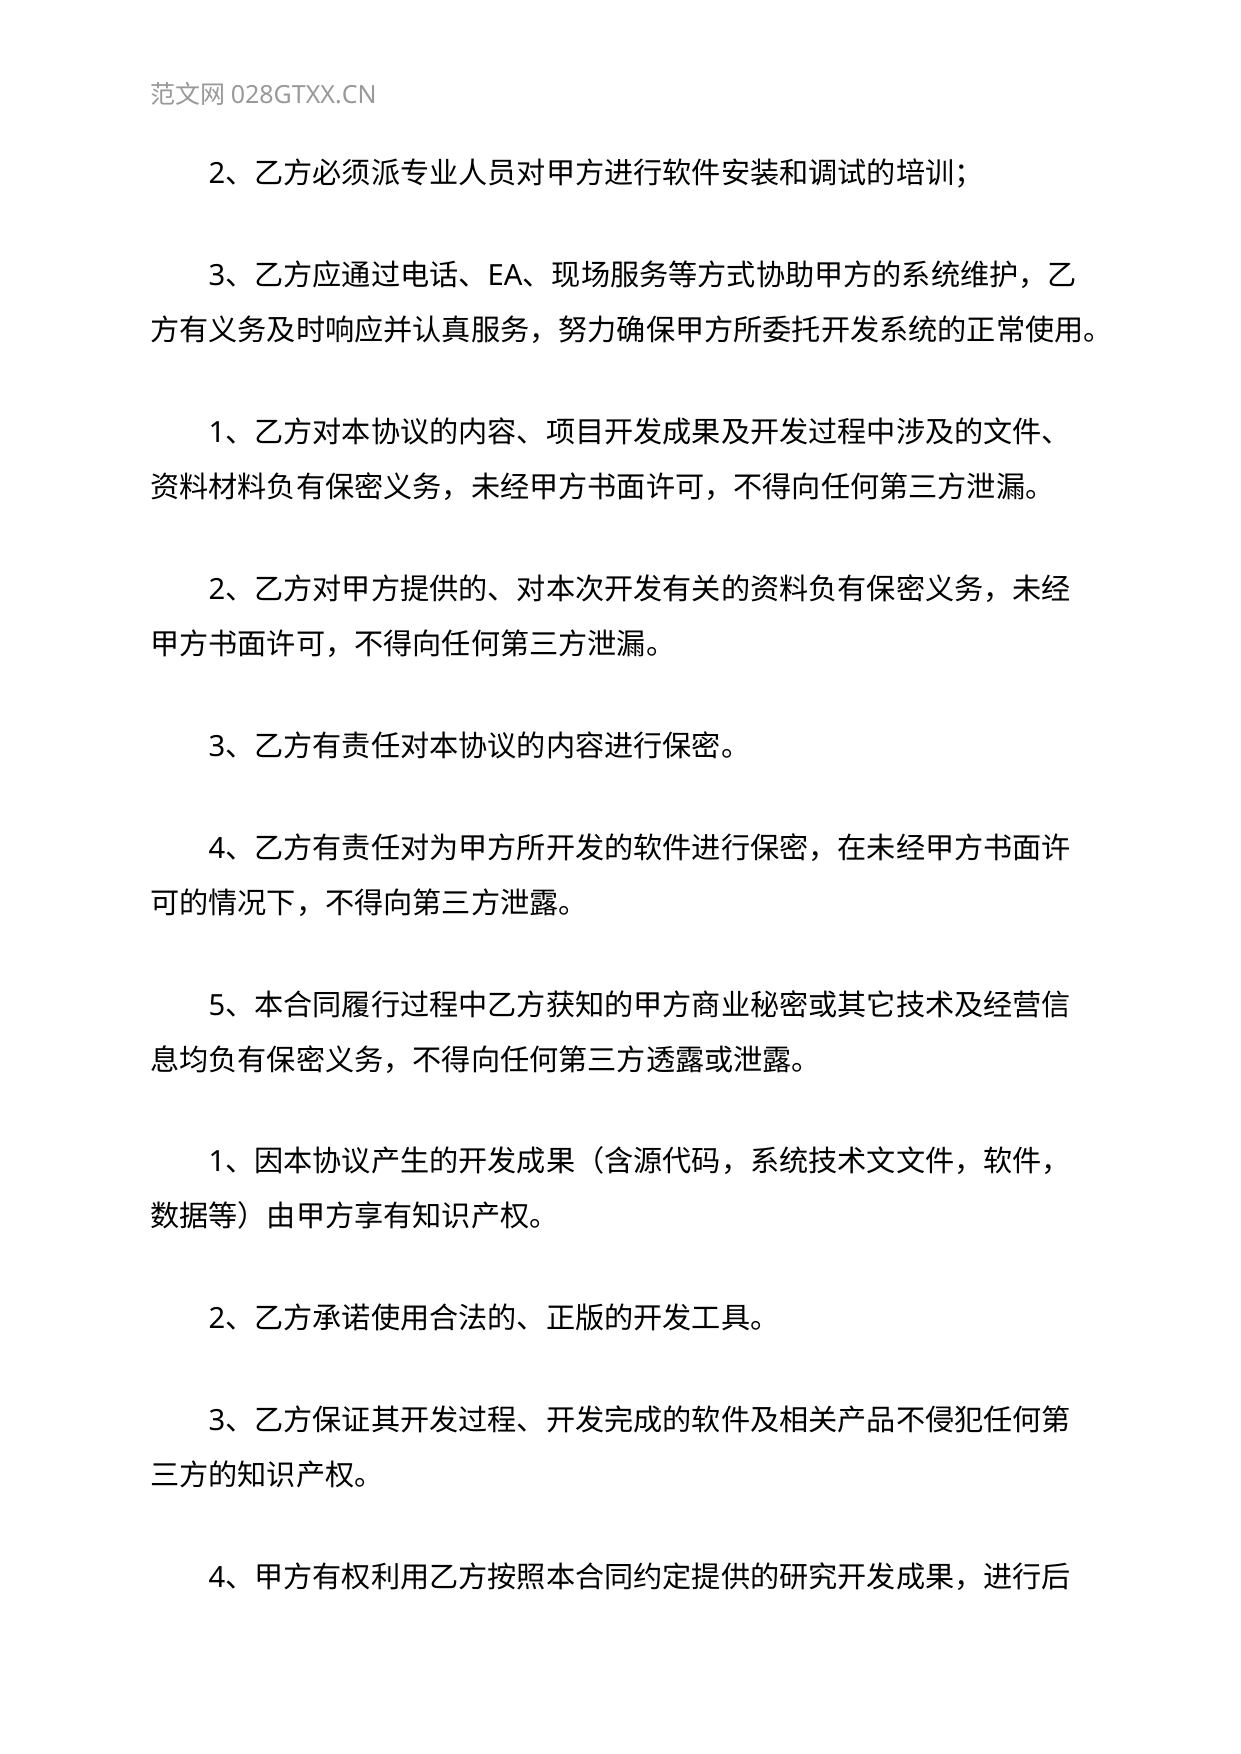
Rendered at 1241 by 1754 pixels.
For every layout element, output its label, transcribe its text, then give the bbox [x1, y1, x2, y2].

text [150, 1553, 1090, 1596]
text 2、乙方对甲方提供的、对本次开发有关的资料负有保密义务，未经甲方书面许可，不得向任何第三方泄漏。 [150, 566, 1090, 663]
text 1、乙方对本协议的内容、项目开发成果及开发过程中涉及的文件、资料材料负有保密义务，未经甲方书面许可，不得向任何第三方泄漏。 [150, 409, 1090, 506]
text 3、乙方应通过电话、EA、现场服务等方式协助甲方的系统维护，乙方有义务及时响应并认真服务，努力确保甲方所委托开发系统的正常使用。 [150, 252, 1090, 349]
text 1、因本协议产生的开发成果（含源代码，系统技术文文件，软件，数据等）由甲方享有知识产权。 [150, 1138, 1090, 1235]
text 2、乙方必须派专业人员对甲方进行软件安装和调试的培训； [150, 150, 1090, 192]
text 5、本合同履行过程中乙方获知的甲方商业秘密或其它技术及经营信息均负有保密义务，不得向任何第三方透露或泄露。 [150, 981, 1090, 1078]
text 3、乙方保证其开发过程、开发完成的软件及相关产品不侵犯任何第三方的知识产权。 [150, 1397, 1090, 1494]
text 4、乙方有责任对为甲方所开发的软件进行保密，在未经甲方书面许可的情况下，不得向第三方泄露。 [150, 824, 1090, 922]
text 2、乙方承诺使用合法的、正版的开发工具。 [150, 1294, 1090, 1337]
text 3、乙方有责任对本协议的内容进行保密。 [150, 722, 1090, 765]
